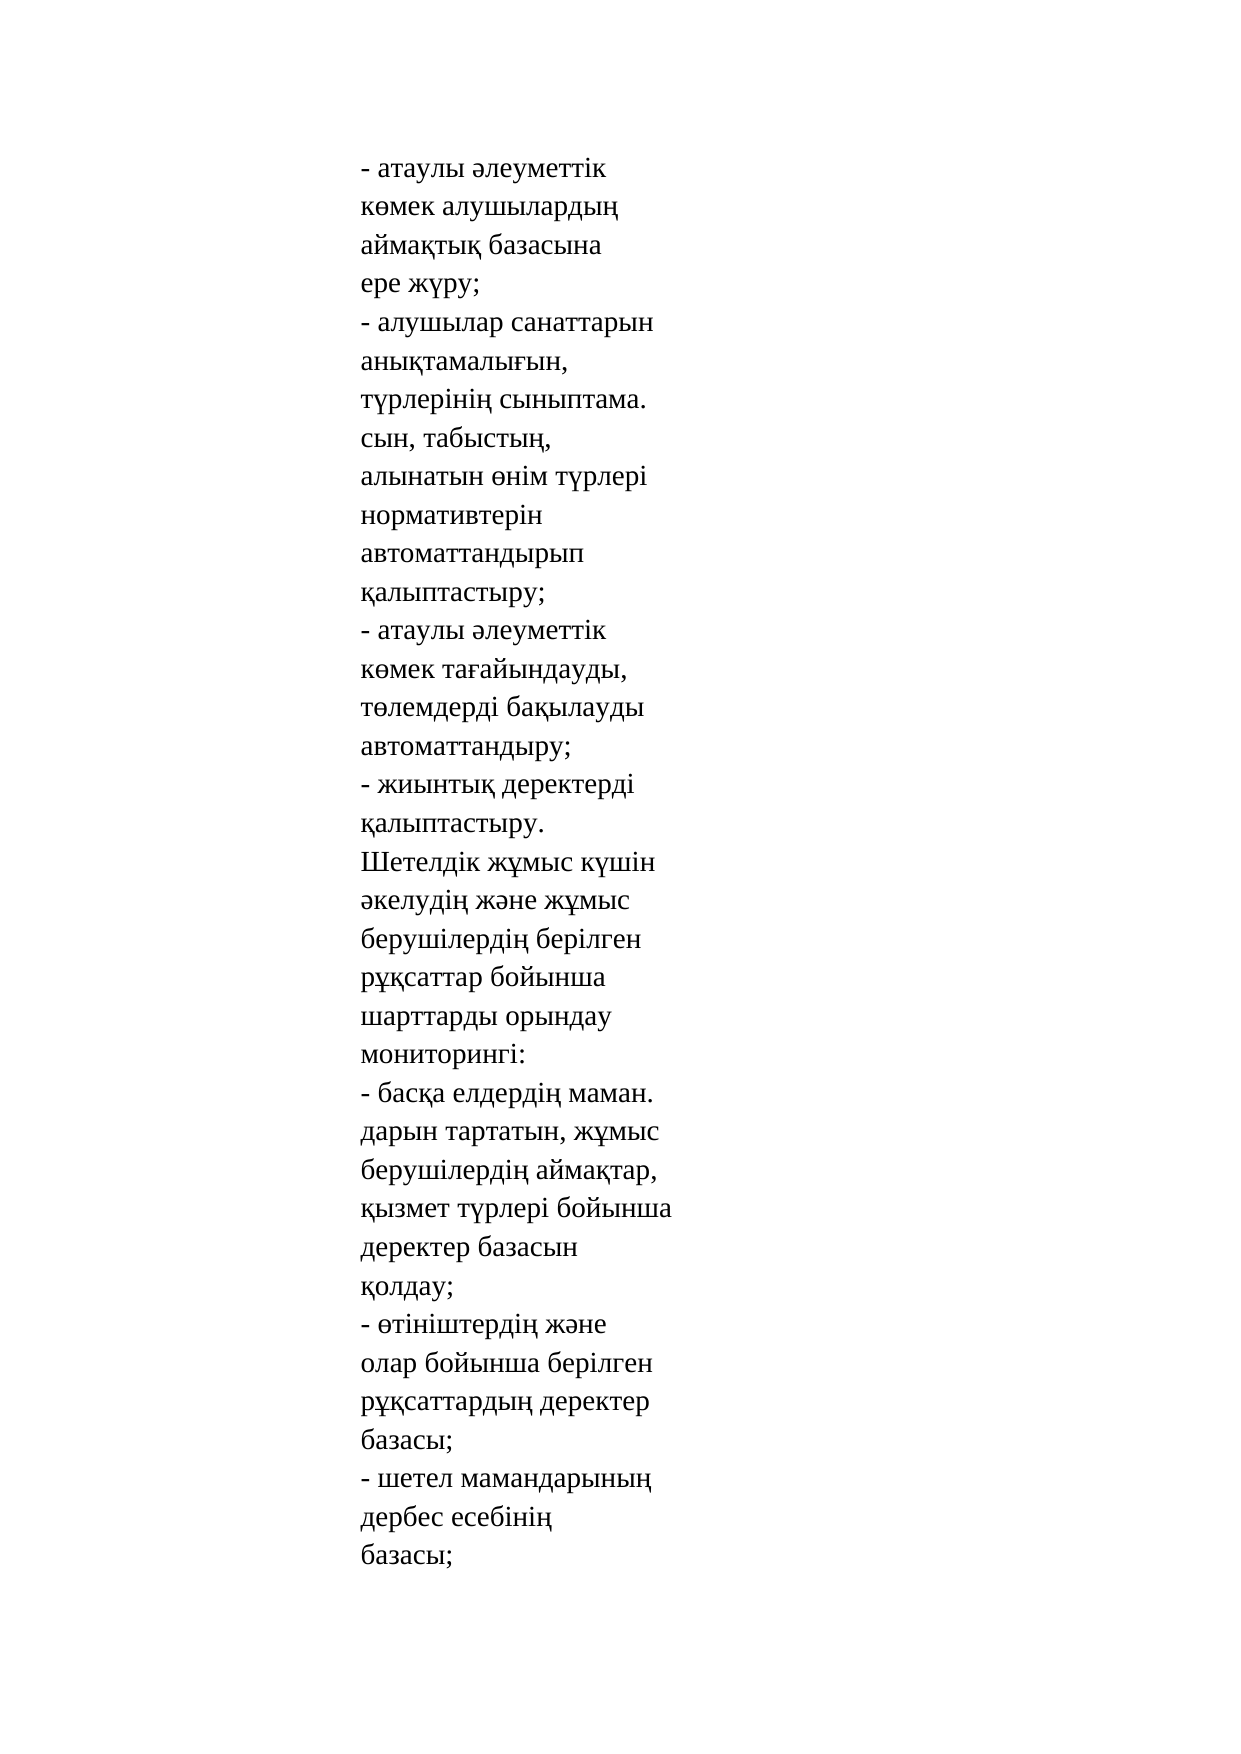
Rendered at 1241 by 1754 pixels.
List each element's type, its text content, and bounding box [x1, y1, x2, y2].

text - атаулы әлеуметтік [112, 612, 1128, 646]
text төлемдердi бақылауды [112, 689, 1128, 723]
text базасы; [112, 1422, 1128, 1455]
text Шетелдiк жұмыс күшiн [112, 844, 1128, 877]
text дербес есебiнің [112, 1499, 1128, 1532]
text аймақтық базасына [112, 227, 1128, 261]
text нормативтерін [112, 497, 1128, 530]
text рұқсаттардың деректер [112, 1383, 1128, 1417]
text рұқсаттар бойынша [112, 959, 1128, 993]
text алынатын өнiм түрлерi [112, 458, 1128, 492]
text мониторингi: [112, 1036, 1128, 1070]
text - басқа елдердiң маман. [112, 1075, 1128, 1108]
text берушiлердің аймақтар, [112, 1152, 1128, 1186]
text сын, табыстың, [112, 420, 1128, 453]
text анықтамалығын, [112, 343, 1128, 376]
text ере жүру; [112, 266, 1128, 299]
text қалыптастыру. [112, 805, 1128, 839]
text автоматтандыру; [112, 728, 1128, 762]
text түрлерінің сыныптама. [112, 381, 1128, 415]
text деректер базасын [112, 1229, 1128, 1263]
text әкелудiң және жұмыс [112, 882, 1128, 916]
text дарын тартатын, жұмыс [112, 1113, 1128, 1147]
text көмек тағайындауды, [112, 651, 1128, 684]
text қалыптастыру; [112, 574, 1128, 607]
text автоматтандырып [112, 535, 1128, 569]
text - өтiніштердің және [112, 1306, 1128, 1340]
text - жиынтық деректердi [112, 767, 1128, 800]
text - алушылар санаттарын [112, 304, 1128, 338]
text - шетел мамандарының [112, 1460, 1128, 1494]
text - атаулы әлеуметтiк [112, 150, 1128, 183]
text олар бойынша берiлген [112, 1345, 1128, 1378]
text қолдау; [112, 1268, 1128, 1301]
text қызмет түрлерi бойынша [112, 1191, 1128, 1224]
text берушiлердің берiлген [112, 921, 1128, 954]
text шарттарды орындау [112, 998, 1128, 1031]
text көмек алушылардың [112, 188, 1128, 222]
text базасы; [112, 1537, 1128, 1571]
